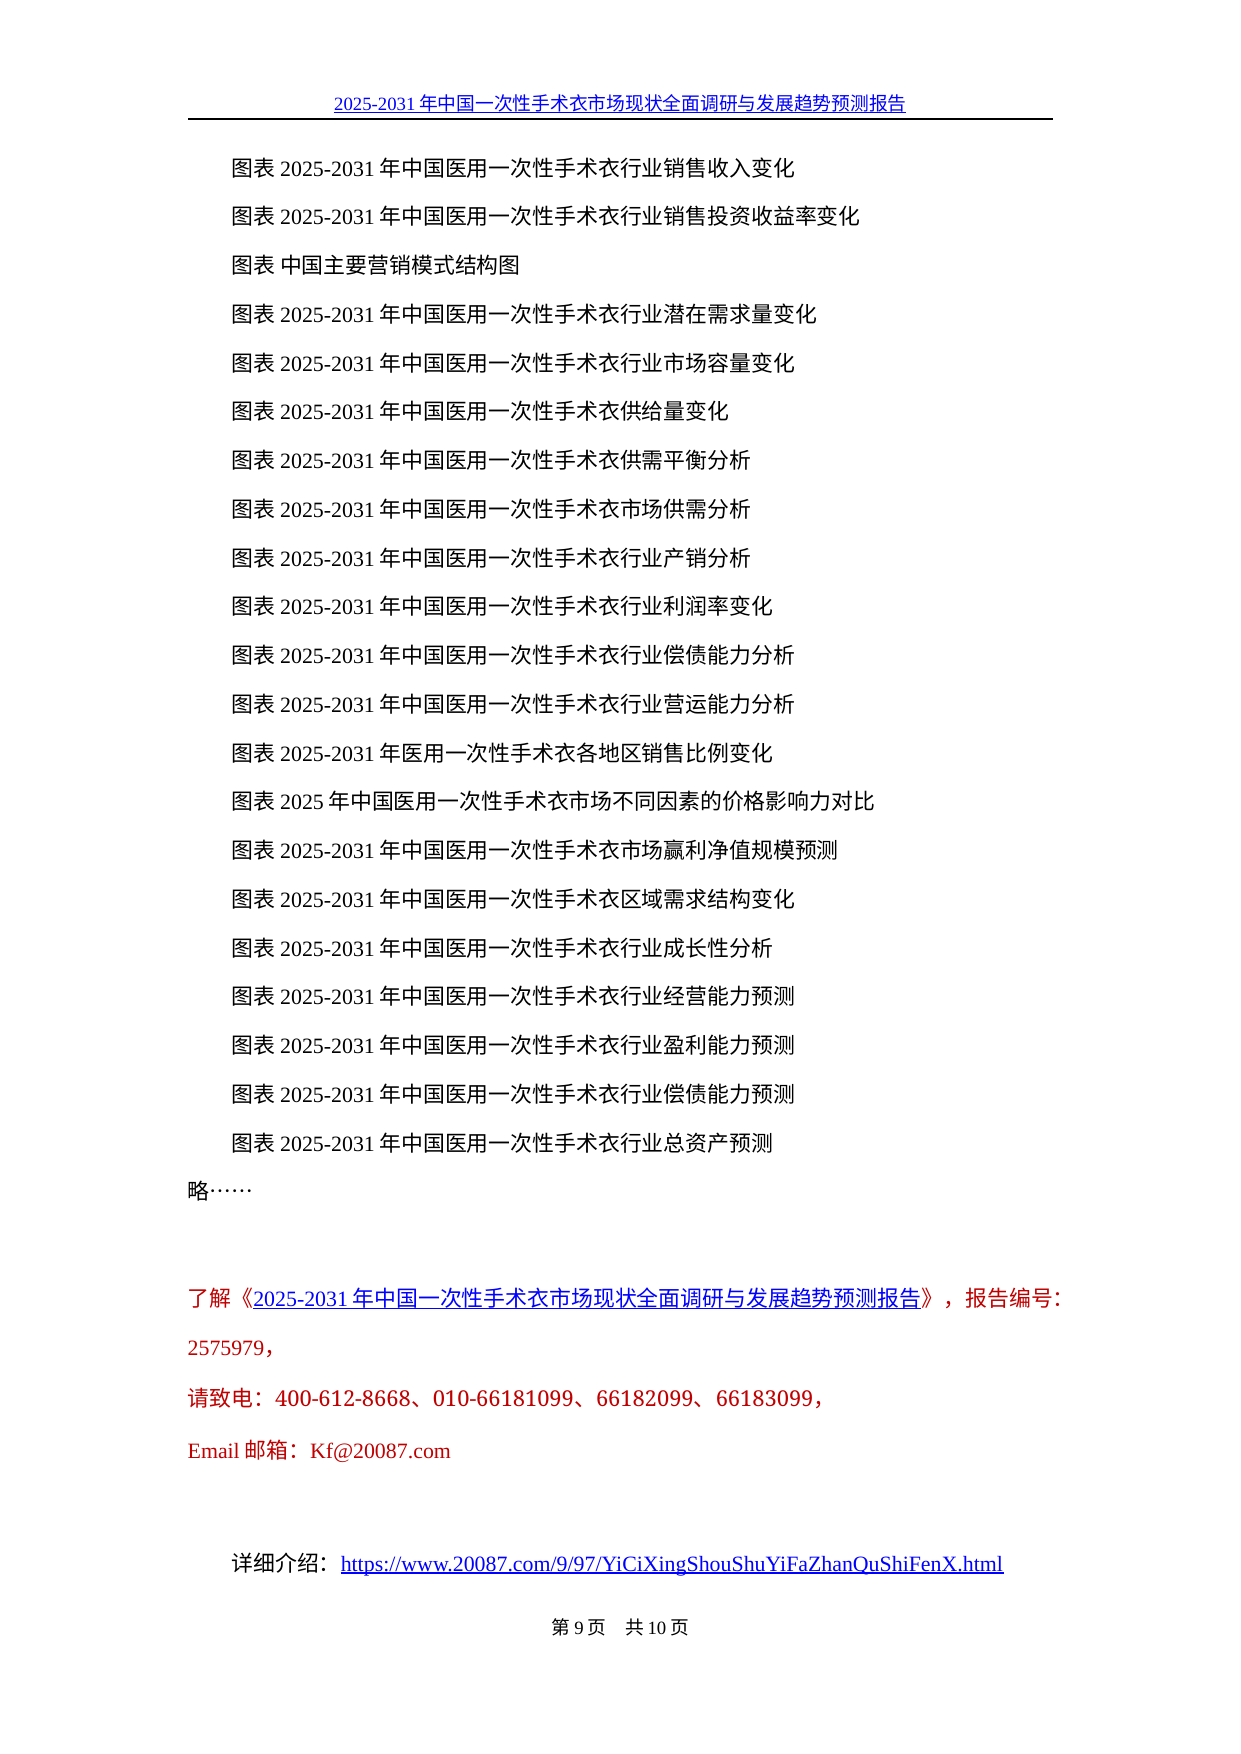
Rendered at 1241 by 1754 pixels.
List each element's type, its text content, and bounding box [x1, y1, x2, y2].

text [187, 150, 1053, 1206]
text 请致电：400-612-8668、010-66181099、66182099、66183099， [187, 1381, 1053, 1413]
text Email邮箱：Kf@20087.com [187, 1432, 1053, 1465]
text 了解《2025-2031年中国一次性手术衣市场现状全面调研与发展趋势预测报告》，报告编号：2575979， [187, 1280, 1053, 1362]
text 详细介绍：https://www.20087.com/9/97/YiCiXingShouShuYiFaZhanQuShiFenX.html [187, 1545, 1053, 1578]
